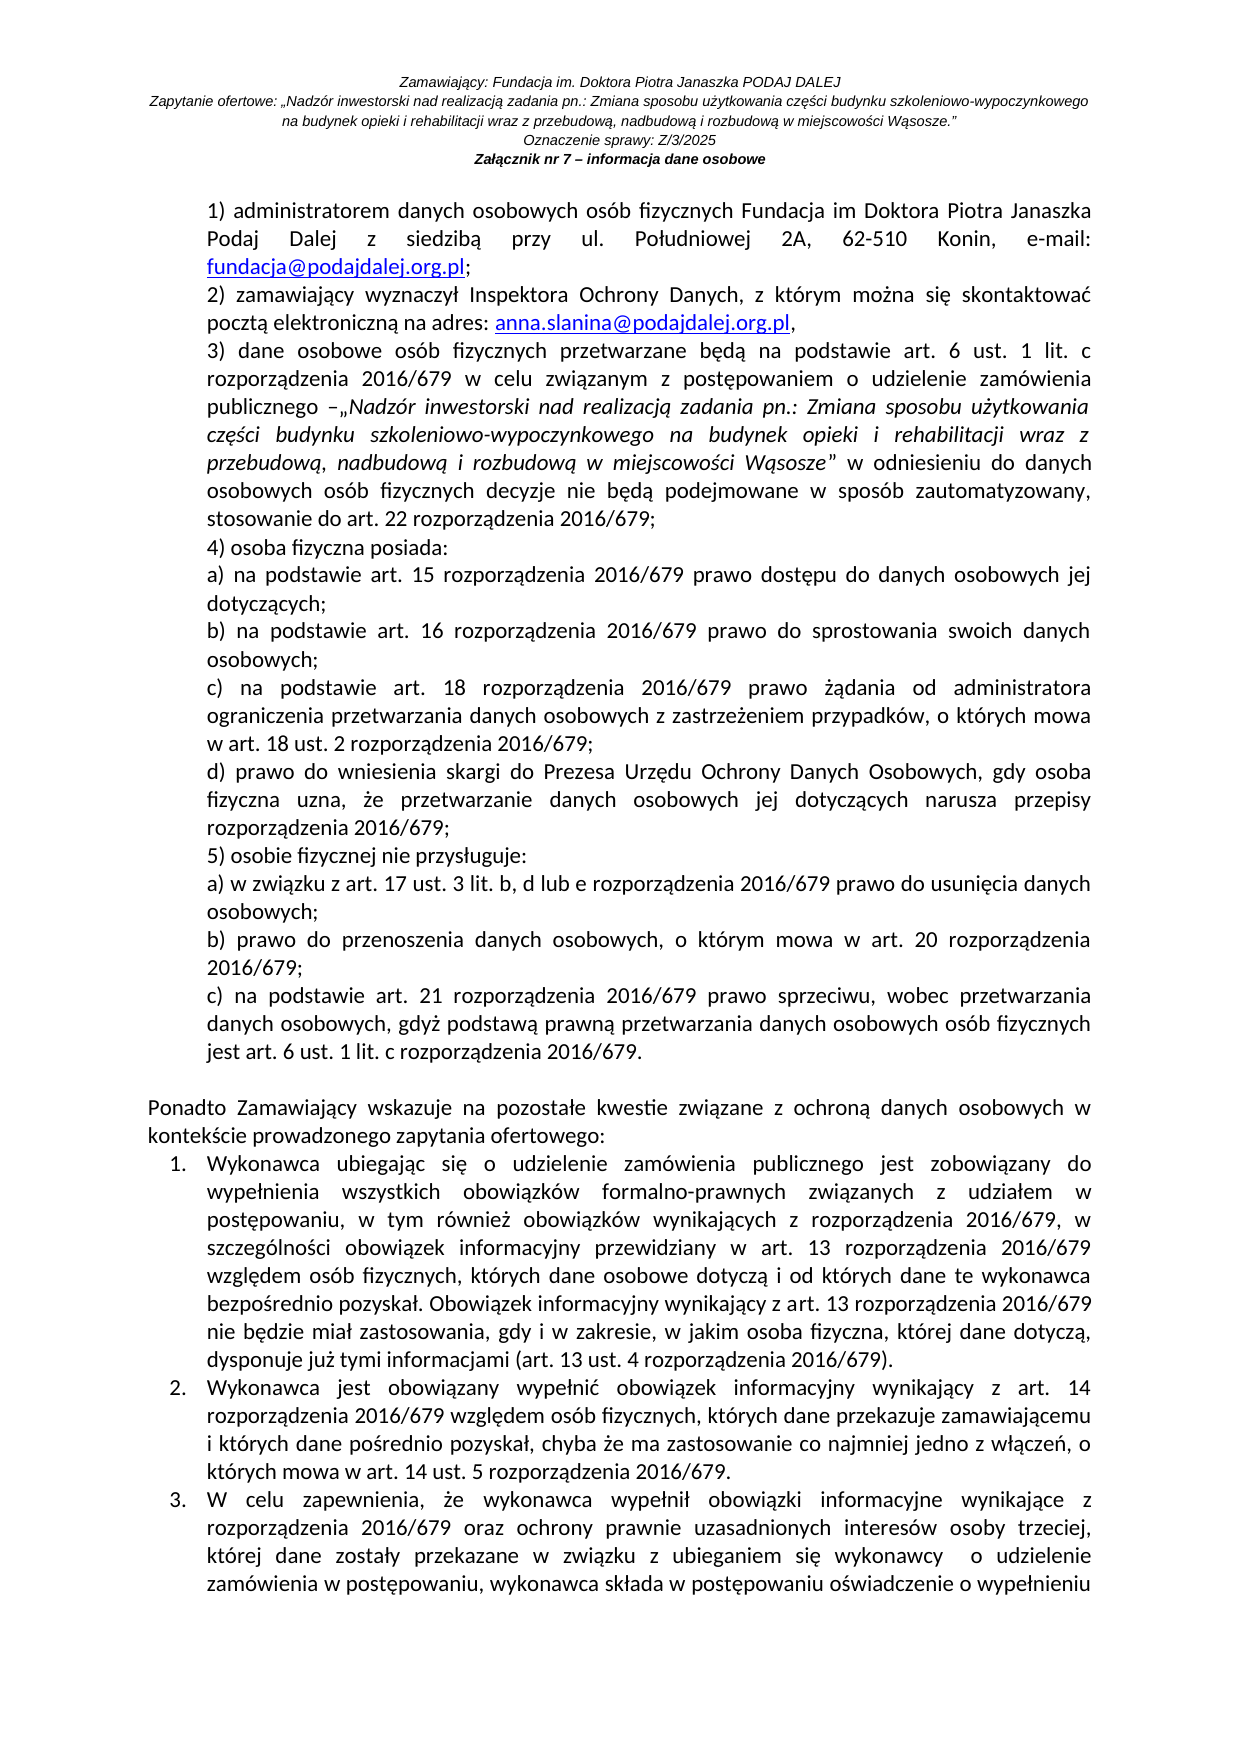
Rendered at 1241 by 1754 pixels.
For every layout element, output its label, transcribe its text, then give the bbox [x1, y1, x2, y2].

text b) na podstawie art. 16 rozporządzenia 2016/679 prawo do sprostowania swoich danych osobowych; [207, 617, 1093, 673]
list Wykonawca jest obowiązany wypełnić obowiązek informacyjny wynikający z art. 14 rozporządzenia 2016/679 względem osób fizycznych, których dane przekazuje zamawiającemu i których dane pośrednio pozyskał, chyba że ma zastosowanie co najmniej jedno z włączeń, o których mowa w art. 14 ust. 5 rozporządzenia 2016/679. [169, 1373, 1093, 1485]
text 5) osobie fizycznej nie przysługuje: [207, 841, 1093, 869]
text d) prawo do wniesienia skargi do Prezesa Urzędu Ochrony Danych Osobowych, gdy osoba fizyczna uzna, że przetwarzanie danych osobowych jej dotyczących narusza przepisy rozporządzenia 2016/679; [207, 757, 1093, 841]
list Wykonawca ubiegając się o udzielenie zamówienia publicznego jest zobowiązany do wypełnienia wszystkich obowiązków formalno-prawnych związanych z udziałem w postępowaniu, w tym również obowiązków wynikających z rozporządzenia 2016/679, w szczególności obowiązek informacyjny przewidziany w art. 13 rozporządzenia 2016/679 względem osób fizycznych, których dane osobowe dotyczą i od których dane te wykonawca bezpośrednio pozyskał. Obowiązek informacyjny wynikający z art. 13 rozporządzenia 2016/679 nie będzie miał zastosowania, gdy i w zakresie, w jakim osoba fizyczna, której dane dotyczą, dysponuje już tymi informacjami (art. 13 ust. 4 rozporządzenia 2016/679). [169, 1149, 1093, 1373]
text b) prawo do przenoszenia danych osobowych, o którym mowa w art. 20 rozporządzenia 2016/679; [207, 925, 1093, 981]
text c) na podstawie art. 21 rozporządzenia 2016/679 prawo sprzeciwu, wobec przetwarzania danych osobowych, gdyż podstawą prawną przetwarzania danych osobowych osób fizycznych jest art. 6 ust. 1 lit. c rozporządzenia 2016/679. [207, 981, 1093, 1065]
text a) na podstawie art. 15 rozporządzenia 2016/679 prawo dostępu do danych osobowych jej dotyczących; [207, 561, 1093, 617]
text c) na podstawie art. 18 rozporządzenia 2016/679 prawo żądania od administratora ograniczenia przetwarzania danych osobowych z zastrzeżeniem przypadków, o których mowa w art. 18 ust. 2 rozporządzenia 2016/679; [207, 673, 1093, 757]
list 1) administratorem danych osobowych osób fizycznych Fundacja im Doktora Piotra Janaszka Podaj Dalej z siedzibą przy ul. Południowej 2A, 62-510 Konin, e-mail: fundacja@podajdalej.org.pl; [207, 196, 1093, 280]
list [169, 1485, 1093, 1597]
list 4) osoba fizyczna posiada: [207, 533, 1093, 561]
list 2) zamawiający wyznaczył Inspektora Ochrony Danych, z którym można się skontaktować pocztą elektroniczną na adres: anna.slanina@podajdalej.org.pl, [207, 280, 1093, 336]
text Ponadto Zamawiający wskazuje na pozostałe kwestie związane z ochroną danych osobowych w kontekście prowadzonego zapytania ofertowego: [148, 1093, 1093, 1149]
text a) w związku z art. 17 ust. 3 lit. b, d lub e rozporządzenia 2016/679 prawo do usunięcia danych osobowych; [207, 869, 1093, 925]
list 3) dane osobowe osób fizycznych przetwarzane będą na podstawie art. 6 ust. 1 lit. c rozporządzenia 2016/679 w celu związanym z postępowaniem o udzielenie zamówienia publicznego –„Nadzór inwestorski nad realizacją zadania pn.: Zmiana sposobu użytkowania części budynku szkoleniowo-wypoczynkowego na budynek opieki i rehabilitacji wraz z przebudową, nadbudową i rozbudową w miejscowości Wąsosze” w odniesieniu do danych osobowych osób fizycznych decyzje nie będą podejmowane w sposób zautomatyzowany, stosowanie do art. 22 rozporządzenia 2016/679; [207, 336, 1093, 533]
